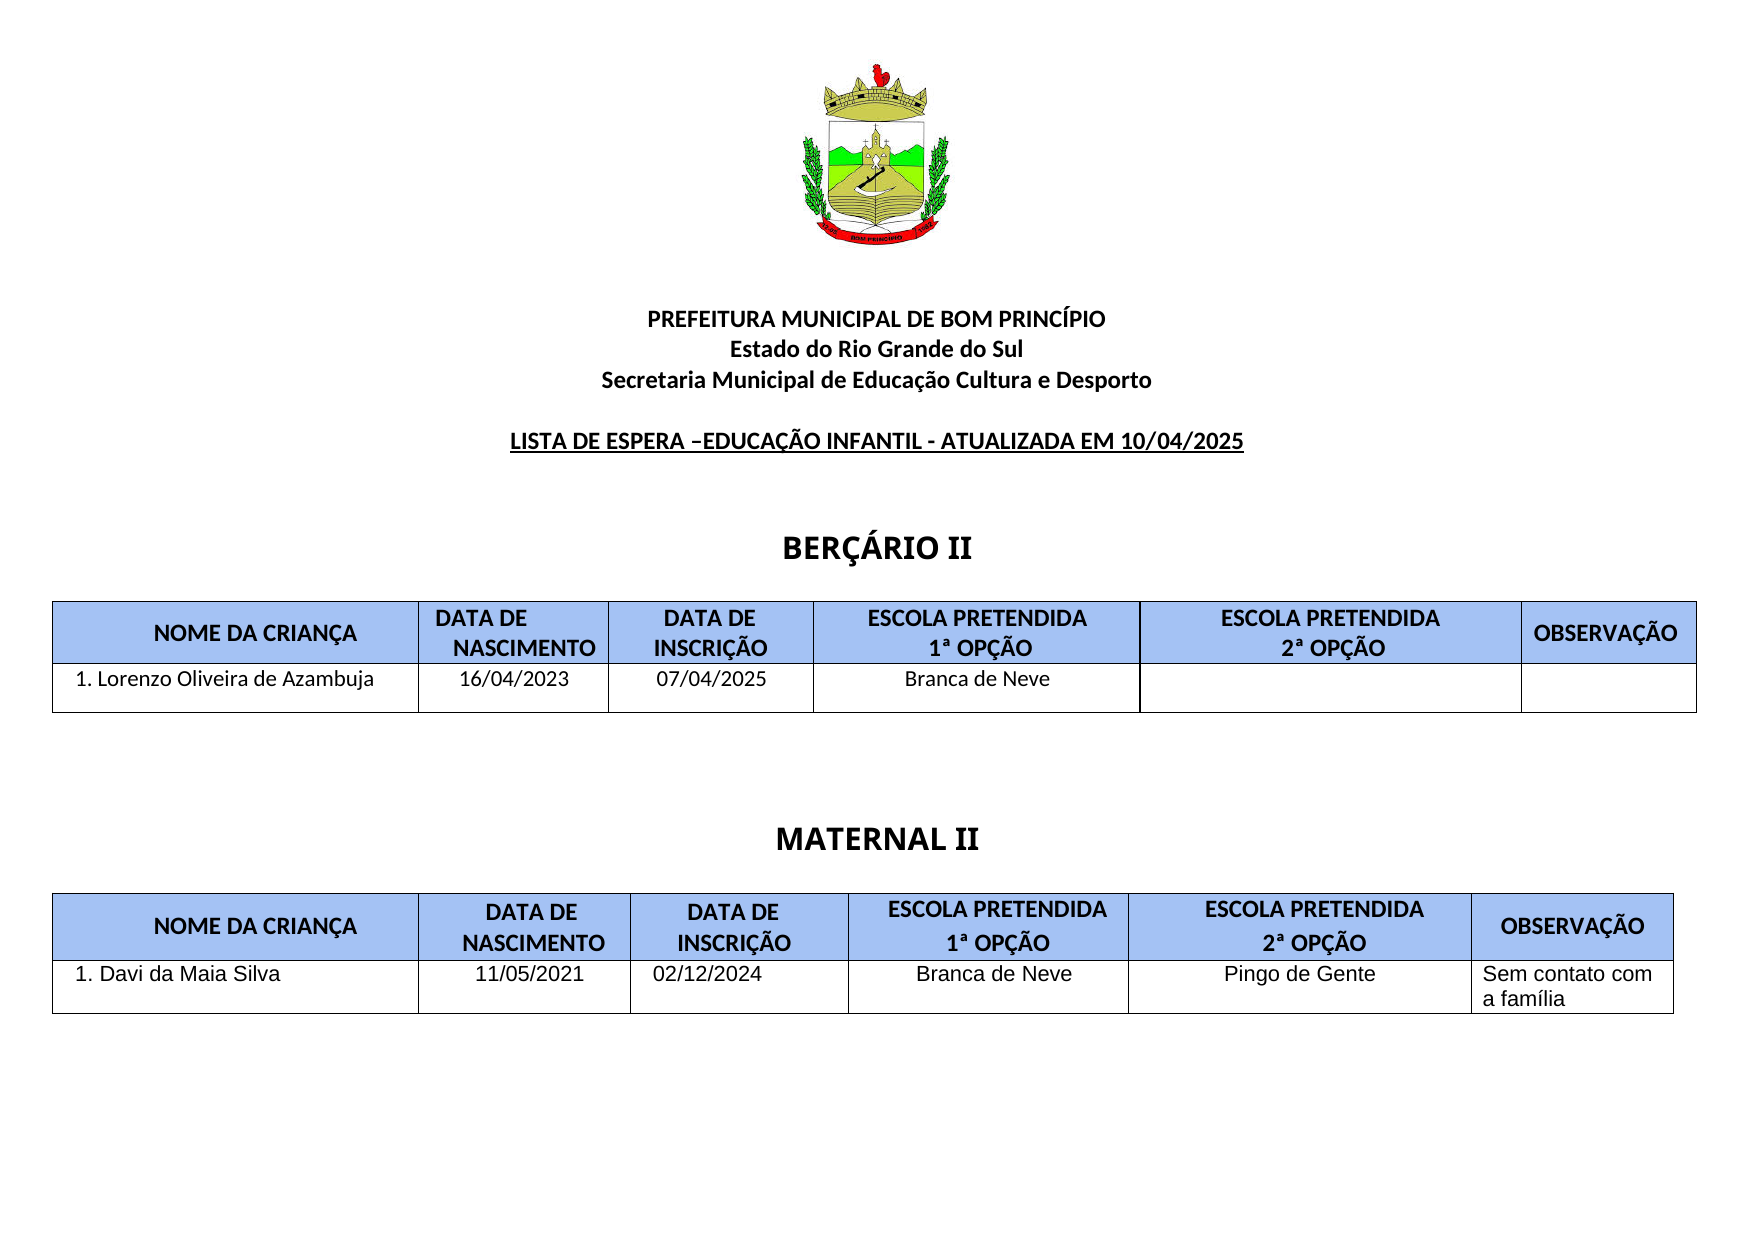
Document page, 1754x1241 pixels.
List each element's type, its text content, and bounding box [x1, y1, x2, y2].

table_cell [1141, 664, 1521, 712]
text Secretaria Municipal de Educação Cultura e Desporto [56, 364, 1697, 394]
picture [766, 59, 984, 249]
text PREFEITURA MUNICIPAL DE BOM PRINCÍPIO [56, 303, 1697, 333]
table_header NOME DA CRIANÇA [53, 602, 418, 663]
text LISTA DE ESPERA –EDUCAÇÃO INFANTIL - ATUALIZADA EM 10/04/2025 [56, 425, 1698, 455]
table_cell Branca de Neve [814, 664, 1139, 712]
table_header DATA DE NASCIMENTO [419, 894, 630, 960]
table_cell Sem contato com a família [1472, 961, 1673, 1013]
table_header NOME DA CRIANÇA [53, 894, 418, 960]
text Estado do Rio Grande do Sul [56, 333, 1697, 364]
text BERÇÁRIO II [56, 526, 1697, 569]
table_header ESCOLA PRETENDIDA 1ª OPÇÃO [814, 602, 1139, 663]
table_header ESCOLA PRETENDIDA 1ª OPÇÃO [849, 894, 1128, 960]
table_cell 02/12/2024 [631, 961, 848, 1013]
table_header ESCOLA PRETENDIDA 2ª OPÇÃO [1129, 894, 1471, 960]
table_header DATA DE NASCIMENTO [419, 602, 608, 663]
table_header DATA DE INSCRIÇÃO [609, 602, 813, 663]
table_header OBSERVAÇÃO [1522, 602, 1696, 663]
table_cell 1. Davi da Maia Silva [53, 961, 418, 1013]
table_cell [1522, 664, 1696, 712]
text MATERNAL II [56, 817, 1697, 860]
table_cell 16/04/2023 [419, 664, 608, 712]
table_header DATA DE INSCRIÇÃO [631, 894, 848, 960]
table_cell 07/04/2025 [609, 664, 813, 712]
table_header OBSERVAÇÃO [1472, 894, 1673, 960]
table_header ESCOLA PRETENDIDA 2ª OPÇÃO [1141, 602, 1521, 663]
table_cell 1. Lorenzo Oliveira de Azambuja [53, 664, 418, 712]
table_cell 11/05/2021 [419, 961, 630, 1013]
table_cell Pingo de Gente [1129, 961, 1471, 1013]
table_cell Branca de Neve [849, 961, 1128, 1013]
